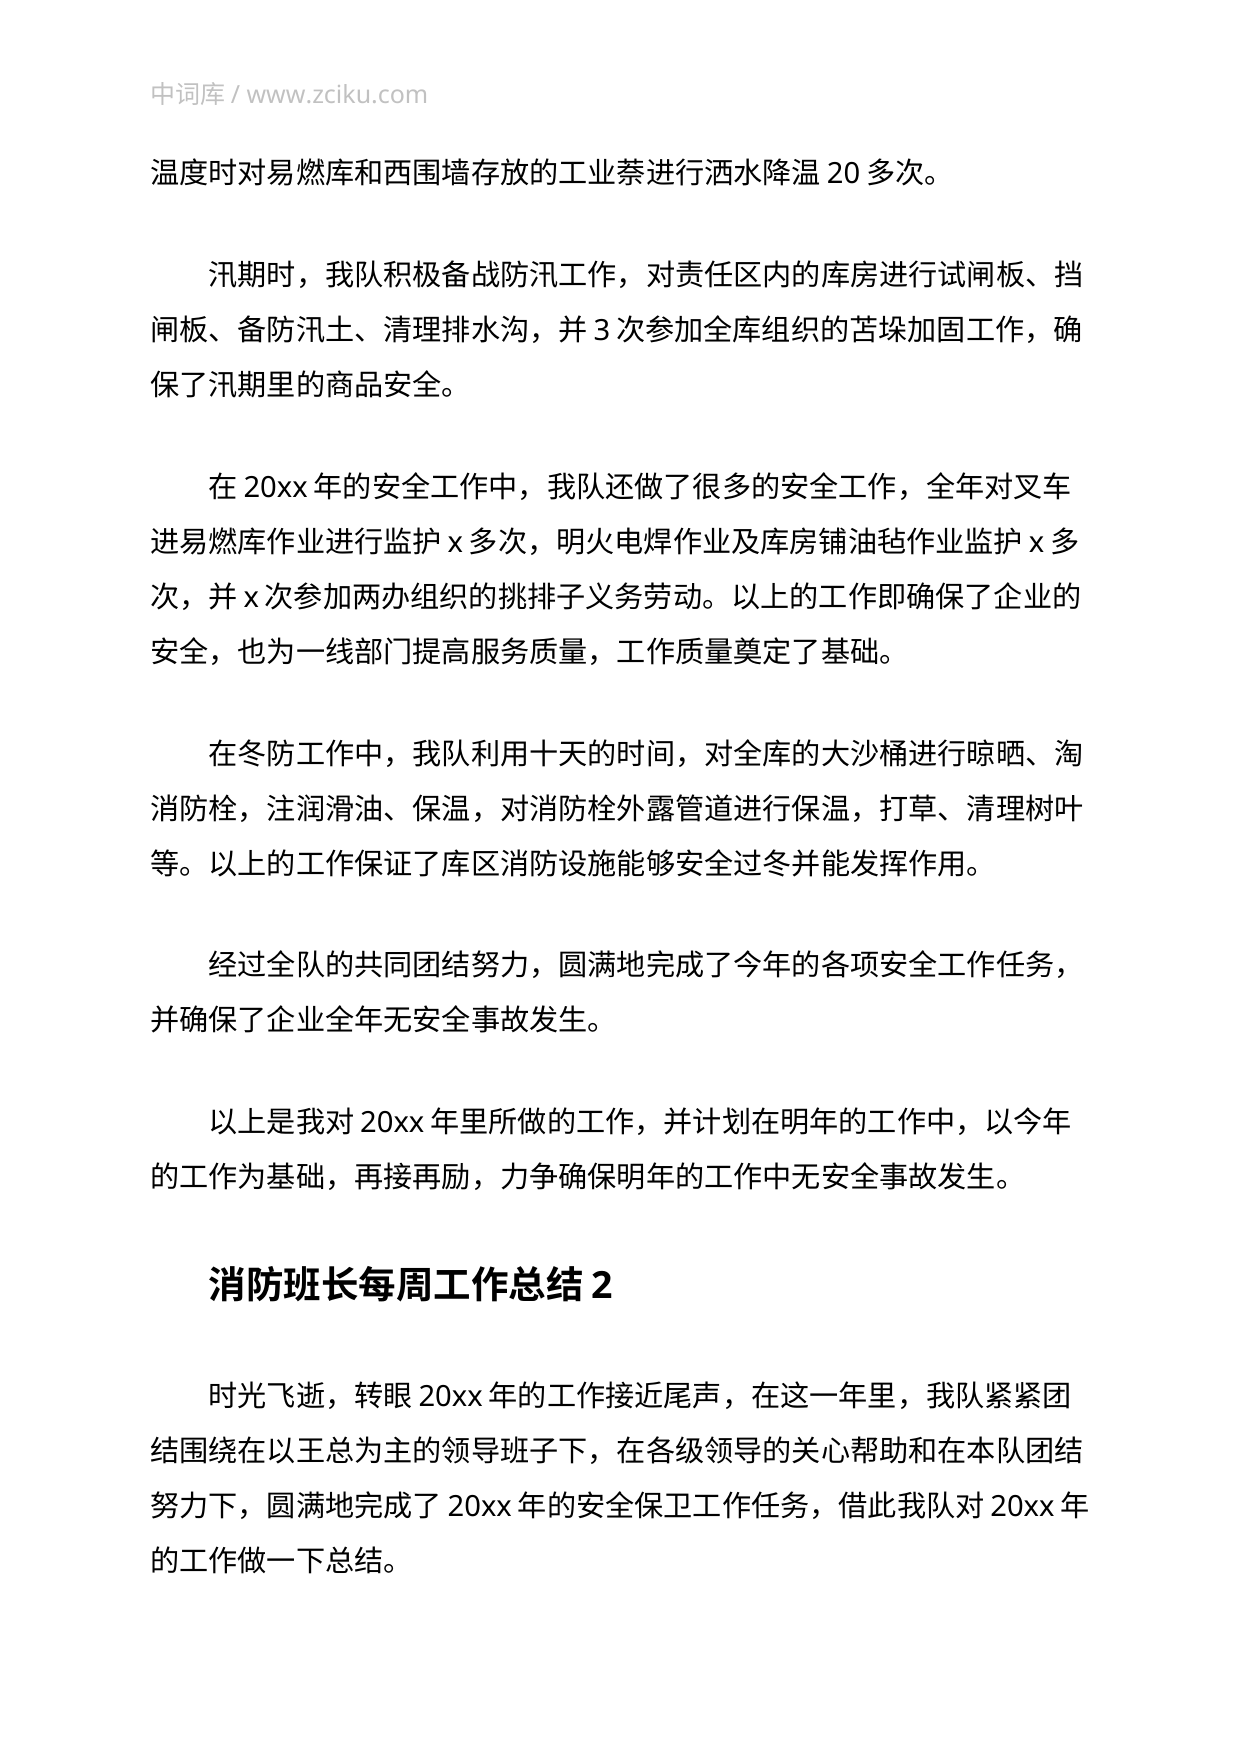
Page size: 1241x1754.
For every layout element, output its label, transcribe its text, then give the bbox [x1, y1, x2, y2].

text 消防班长每周工作总结2 [150, 1255, 1090, 1310]
text 在20xx年的安全工作中，我队还做了很多的安全工作，全年对叉车进易燃库作业进行监护x多次，明火电焊作业及库房铺油毡作业监护x多次，并x次参加两办组织的挑排子义务劳动。以上的工作即确保了企业的安全，也为一线部门提高服务质量，工作质量奠定了基础。 [150, 464, 1090, 671]
text 以上是我对20xx年里所做的工作，并计划在明年的工作中，以今年的工作为基础，再接再励，力争确保明年的工作中无安全事故发生。 [150, 1099, 1090, 1196]
text 时光飞逝，转眼20xx年的工作接近尾声，在这一年里，我队紧紧团结围绕在以王总为主的领导班子下，在各级领导的关心帮助和在本队团结努力下，圆满地完成了20xx年的安全保卫工作任务，借此我队对20xx年的工作做一下总结。 [150, 1373, 1090, 1580]
text 在冬防工作中，我队利用十天的时间，对全库的大沙桶进行晾晒、淘消防栓，注润滑油、保温，对消防栓外露管道进行保温，打草、清理树叶等。以上的工作保证了库区消防设施能够安全过冬并能发挥作用。 [150, 730, 1090, 882]
text 汛期时，我队积极备战防汛工作，对责任区内的库房进行试闸板、挡闸板、备防汛土、清理排水沟，并3次参加全库组织的苫垛加固工作，确保了汛期里的商品安全。 [150, 252, 1090, 404]
text 经过全队的共同团结努力，圆满地完成了今年的各项安全工作任务，并确保了企业全年无安全事故发生。 [150, 942, 1090, 1039]
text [150, 150, 1090, 192]
